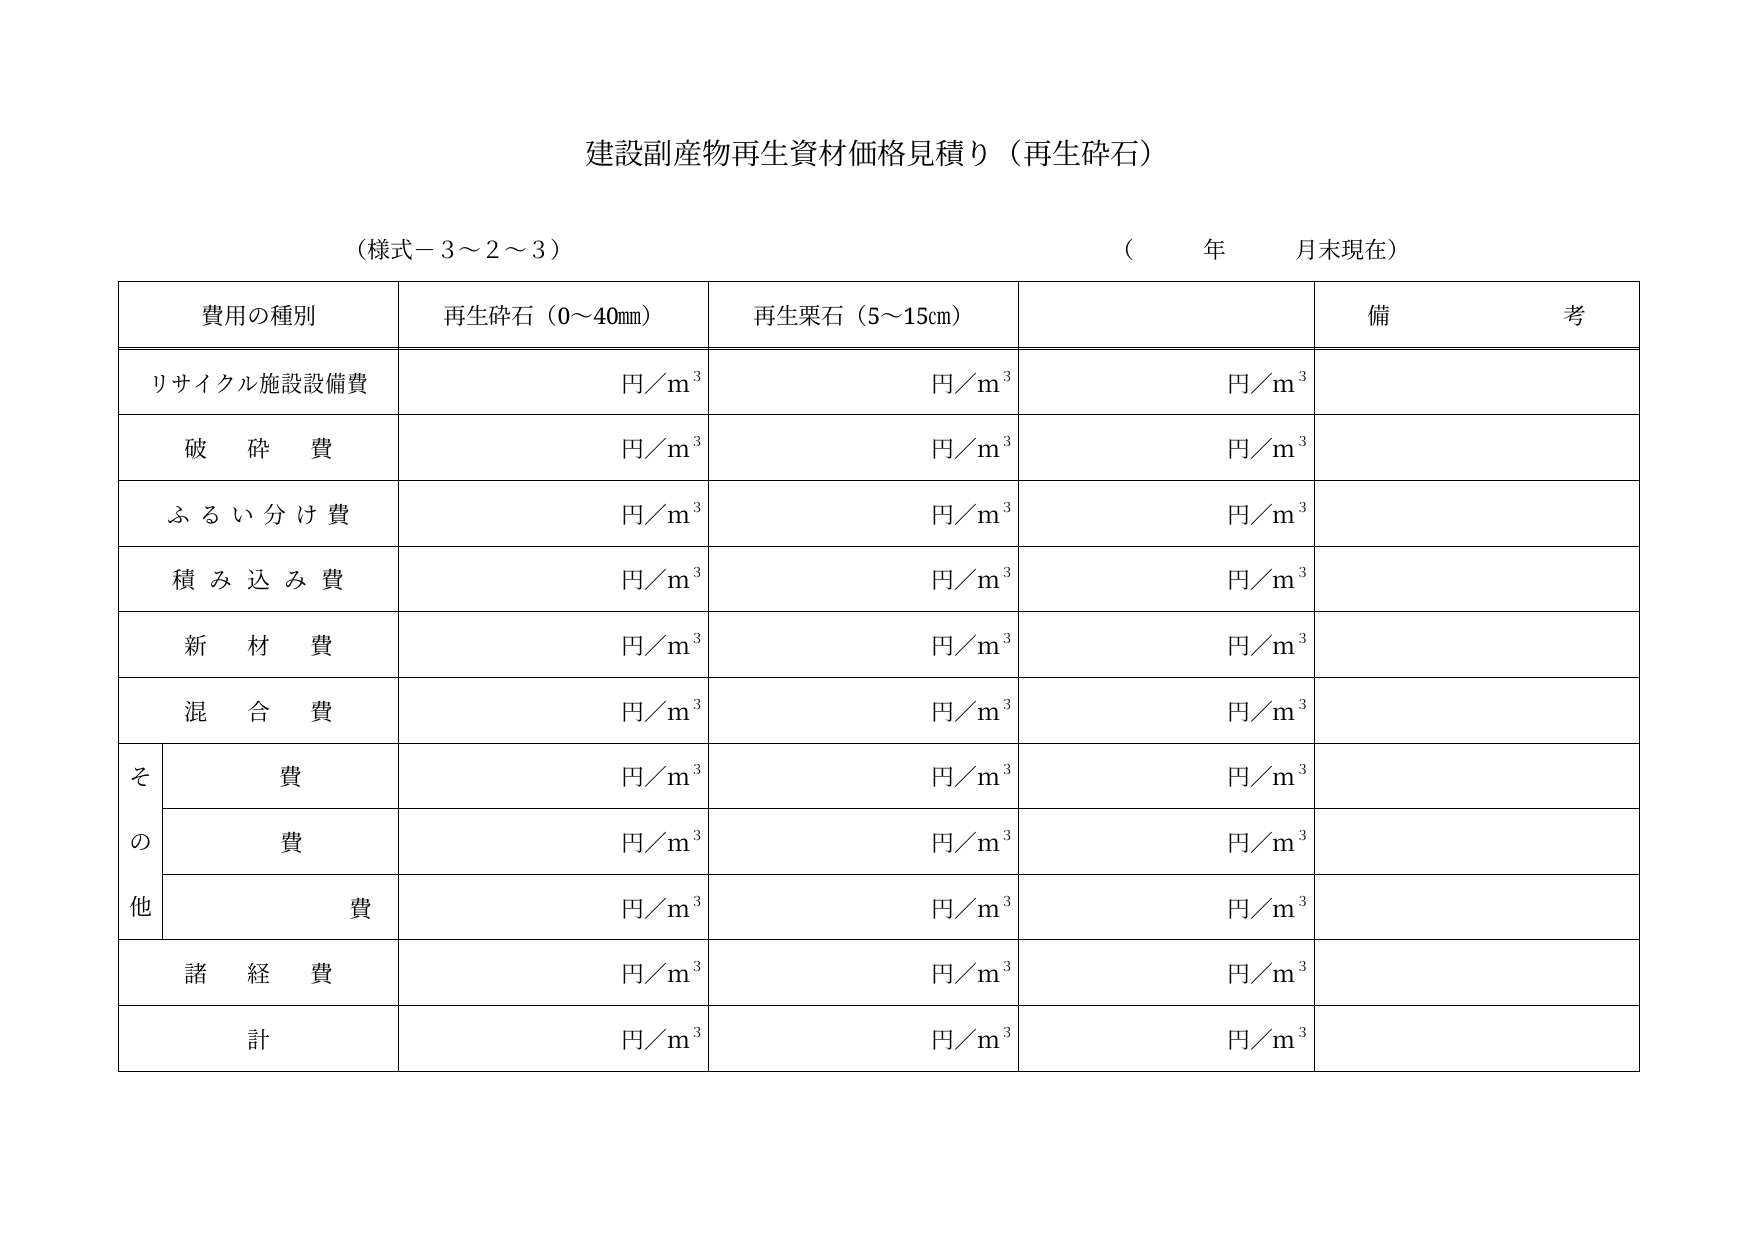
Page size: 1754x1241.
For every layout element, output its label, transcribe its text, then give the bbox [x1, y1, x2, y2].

table_cell 円／ｍ３ [709, 875, 1018, 939]
table_cell 円／ｍ３ [399, 875, 708, 939]
table_cell 円／ｍ３ [1019, 612, 1314, 677]
table_cell 円／ｍ３ [709, 940, 1018, 1005]
table_cell 円／ｍ３ [399, 350, 708, 414]
table_cell 混合費 [119, 678, 398, 742]
table_header [1019, 282, 1314, 347]
table_cell [1315, 481, 1639, 546]
table_cell 円／ｍ３ [709, 744, 1018, 808]
text （様式－３～２～３） （ 年 月末現在） [118, 216, 1636, 281]
table_cell 円／ｍ３ [399, 678, 708, 742]
table_cell [1315, 547, 1639, 611]
table_cell 円／ｍ３ [399, 809, 708, 874]
table_cell 円／ｍ３ [1019, 678, 1314, 742]
table_cell 費 [163, 875, 398, 939]
table_cell 円／ｍ３ [1019, 415, 1314, 480]
table_cell [1315, 350, 1639, 414]
table_cell 円／ｍ３ [1019, 744, 1314, 808]
table_cell 費 [163, 809, 398, 874]
table_cell 円／ｍ３ [1019, 350, 1314, 414]
table_cell 円／ｍ３ [709, 547, 1018, 611]
table_cell 円／ｍ３ [1019, 481, 1314, 546]
table_cell [1315, 875, 1639, 939]
table_header 再生栗石（5～15㎝） [709, 282, 1018, 347]
table_cell リサイクル施設設備費 [119, 350, 398, 414]
table_cell [1315, 940, 1639, 1005]
table_cell 円／ｍ３ [709, 1006, 1018, 1071]
table_cell ふるい分け費 [119, 481, 398, 546]
table_cell [1315, 415, 1639, 480]
table_cell 積み込み費 [119, 547, 398, 611]
table_cell 円／ｍ３ [399, 612, 708, 677]
table_cell 円／ｍ３ [1019, 940, 1314, 1005]
table_cell 円／ｍ３ [709, 612, 1018, 677]
table_cell 諸経費 [119, 940, 398, 1005]
text 建設副産物再生資材価格見積り（再生砕石） [118, 119, 1636, 184]
table_cell 費 [163, 744, 398, 808]
table_cell 円／ｍ３ [399, 481, 708, 546]
table_cell 円／ｍ３ [709, 350, 1018, 414]
table_cell 円／ｍ３ [399, 940, 708, 1005]
table_cell 円／ｍ３ [709, 481, 1018, 546]
table_cell 破砕費 [119, 415, 398, 480]
table_cell 円／ｍ３ [399, 744, 708, 808]
table_cell 円／ｍ３ [709, 809, 1018, 874]
table_cell 円／ｍ３ [1019, 875, 1314, 939]
table_cell 円／ｍ３ [1019, 547, 1314, 611]
table_header 再生砕石（0～40㎜） [399, 282, 708, 347]
table_header 備 考 [1315, 282, 1639, 347]
table_header 費用の種別 [119, 282, 398, 347]
table_cell 計 [119, 1006, 398, 1071]
table_cell 円／ｍ３ [399, 1006, 708, 1071]
table_cell その他 [119, 744, 162, 939]
table_cell [1315, 678, 1639, 742]
table_cell 円／ｍ３ [399, 415, 708, 480]
table_cell 新材費 [119, 612, 398, 677]
table_cell [1315, 612, 1639, 677]
table_cell 円／ｍ３ [1019, 1006, 1314, 1071]
table_cell 円／ｍ３ [709, 678, 1018, 742]
table_cell [1315, 744, 1639, 808]
table_cell [1315, 1006, 1639, 1071]
table_cell 円／ｍ３ [709, 415, 1018, 480]
table_cell [1315, 809, 1639, 874]
table_cell 円／ｍ３ [399, 547, 708, 611]
table_cell 円／ｍ３ [1019, 809, 1314, 874]
